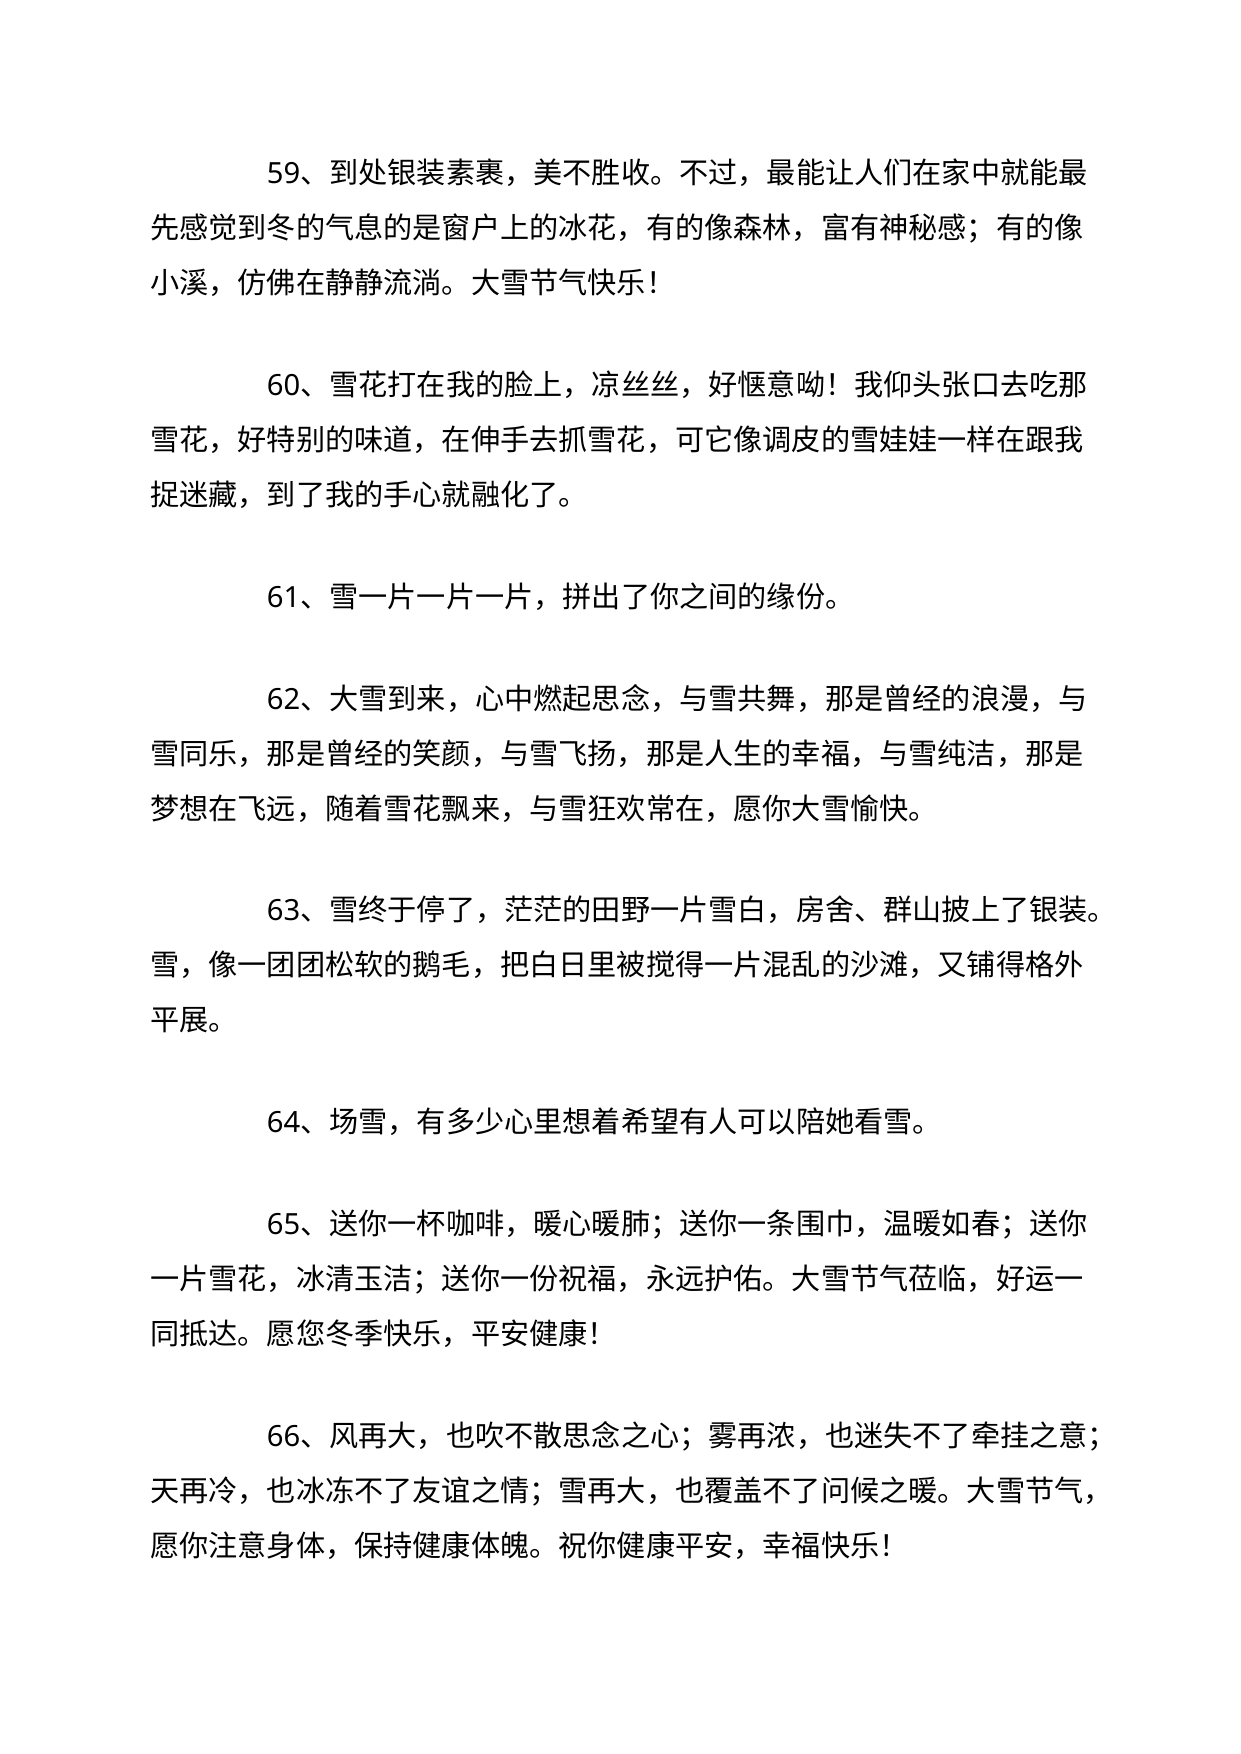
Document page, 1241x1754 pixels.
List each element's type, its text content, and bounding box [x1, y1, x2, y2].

text 61、雪一片一片一片，拼出了你之间的缘份。 [150, 573, 1090, 616]
text 63、雪终于停了，茫茫的田野一片雪白，房舍、群山披上了银装。雪，像一团团松软的鹅毛，把白日里被搅得一片混乱的沙滩，又铺得格外平展。 [150, 887, 1090, 1039]
text 60、雪花打在我的脸上，凉丝丝，好惬意呦！我仰头张口去吃那雪花，好特别的味道，在伸手去抓雪花，可它像调皮的雪娃娃一样在跟我捉迷藏，到了我的手心就融化了。 [150, 362, 1090, 514]
text 59、到处银装素裹，美不胜收。不过，最能让人们在家中就能最先感觉到冬的气息的是窗户上的冰花，有的像森林，富有神秘感；有的像小溪，仿佛在静静流淌。大雪节气快乐！ [150, 150, 1090, 302]
text 62、大雪到来，心中燃起思念，与雪共舞，那是曾经的浪漫，与雪同乐，那是曾经的笑颜，与雪飞扬，那是人生的幸福，与雪纯洁，那是梦想在飞远，随着雪花飘来，与雪狂欢常在，愿你大雪愉快。 [150, 675, 1090, 827]
text 66、风再大，也吹不散思念之心；雾再浓，也迷失不了牵挂之意；天再冷，也冰冻不了友谊之情；雪再大，也覆盖不了问候之暖。大雪节气，愿你注意身体，保持健康体魄。祝你健康平安，幸福快乐！ [150, 1412, 1090, 1564]
text 64、场雪，有多少心里想着希望有人可以陪她看雪。 [150, 1099, 1090, 1141]
text 65、送你一杯咖啡，暖心暖肺；送你一条围巾，温暖如春；送你一片雪花，冰清玉洁；送你一份祝福，永远护佑。大雪节气莅临，好运一同抵达。愿您冬季快乐，平安健康！ [150, 1201, 1090, 1353]
